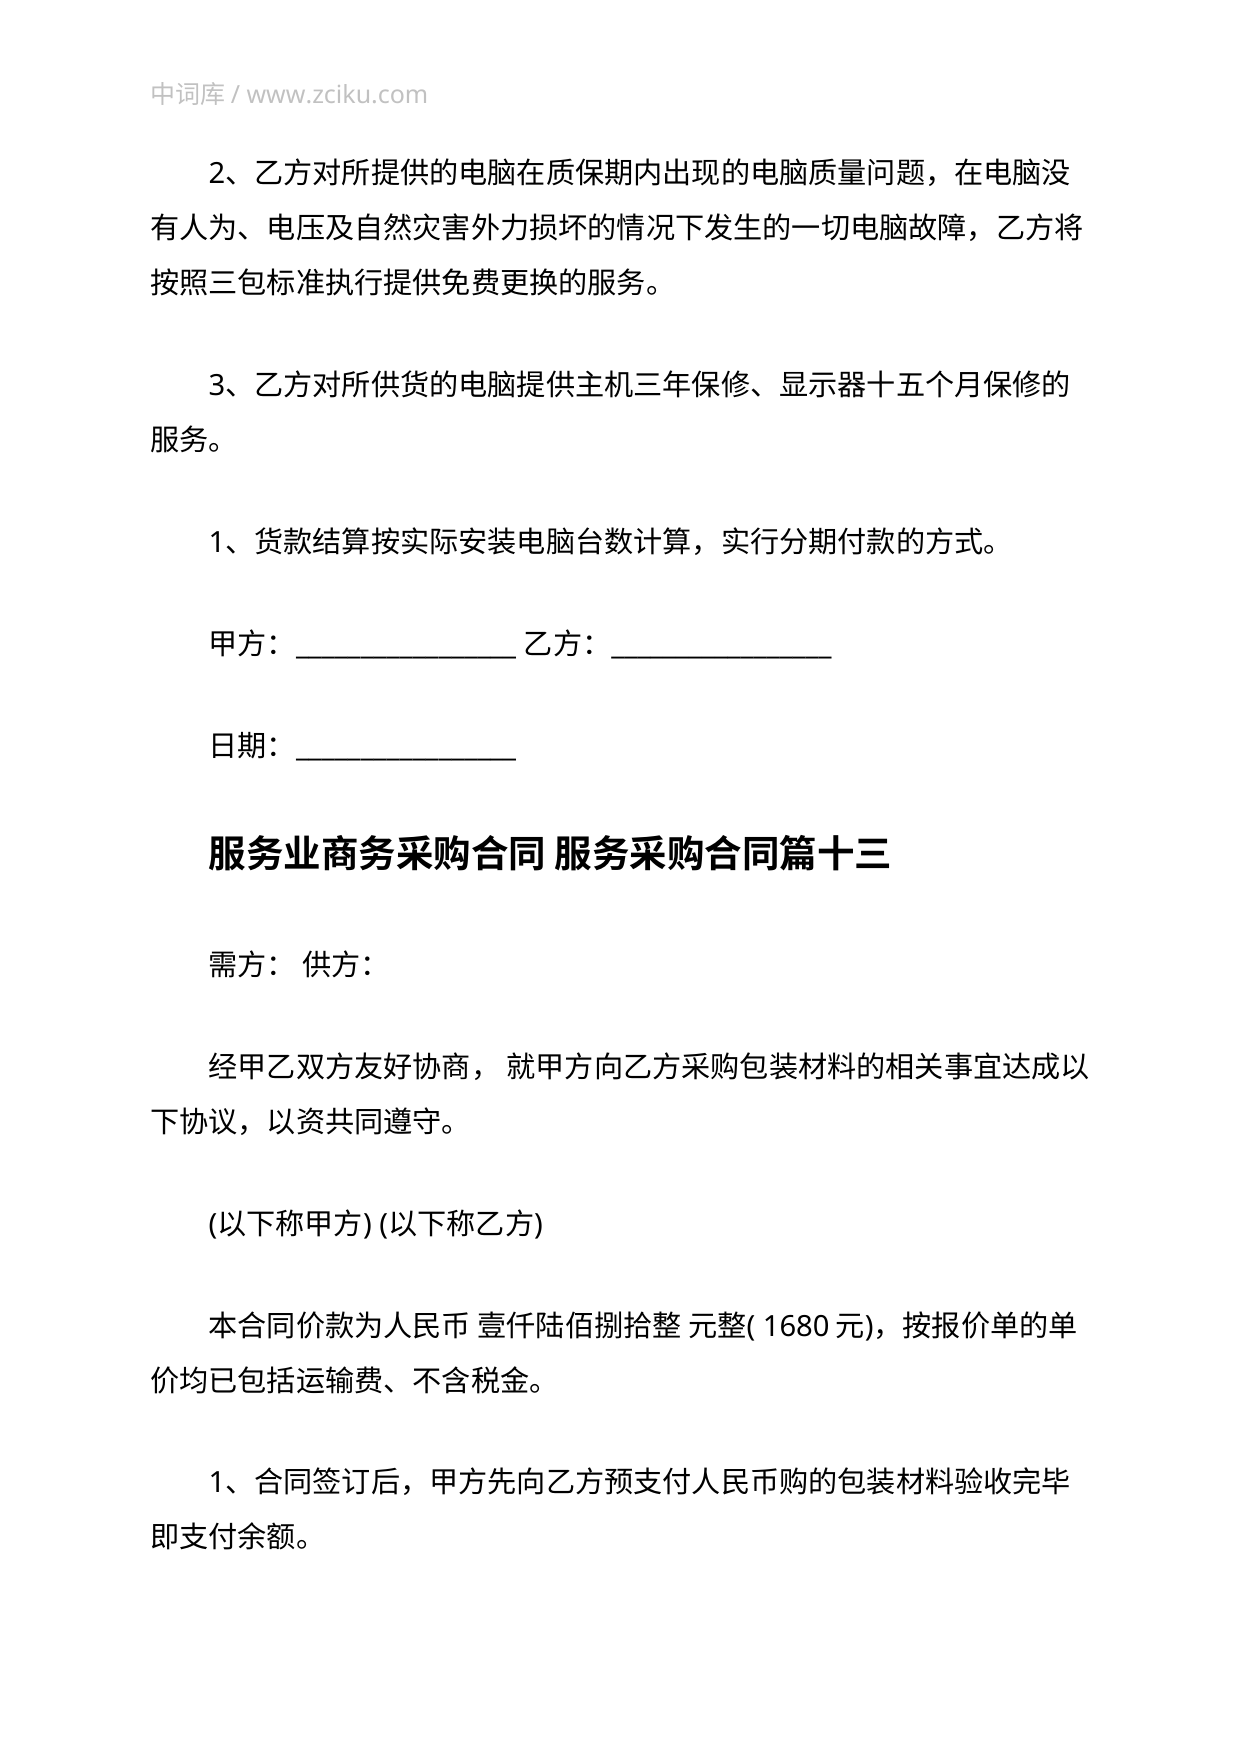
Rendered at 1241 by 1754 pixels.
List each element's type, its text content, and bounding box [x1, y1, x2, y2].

text 需方： 供方： [150, 942, 1090, 984]
text 日期：_________________ [150, 722, 1090, 765]
text 甲方：_________________ 乙方：_________________ [150, 620, 1090, 663]
text 本合同价款为人民币 壹仟陆佰捌拾整 元整( 1680元)，按报价单的单价均已包括运输费、不含税金。 [150, 1302, 1090, 1399]
text 1、合同签订后，甲方先向乙方预支付人民币购的包装材料验收完毕即支付余额。 [150, 1459, 1090, 1556]
text 经甲乙双方友好协商， 就甲方向乙方采购包装材料的相关事宜达成以下协议，以资共同遵守。 [150, 1043, 1090, 1141]
text (以下称甲方) (以下称乙方) [150, 1200, 1090, 1243]
text 服务业商务采购合同 服务采购合同篇十三 [150, 824, 1090, 879]
text 2、乙方对所提供的电脑在质保期内出现的电脑质量问题，在电脑没有人为、电压及自然灾害外力损坏的情况下发生的一切电脑故障，乙方将按照三包标准执行提供免费更换的服务。 [150, 150, 1090, 302]
text 1、货款结算按实际安装电脑台数计算，实行分期付款的方式。 [150, 518, 1090, 561]
text 3、乙方对所供货的电脑提供主机三年保修、显示器十五个月保修的服务。 [150, 362, 1090, 459]
